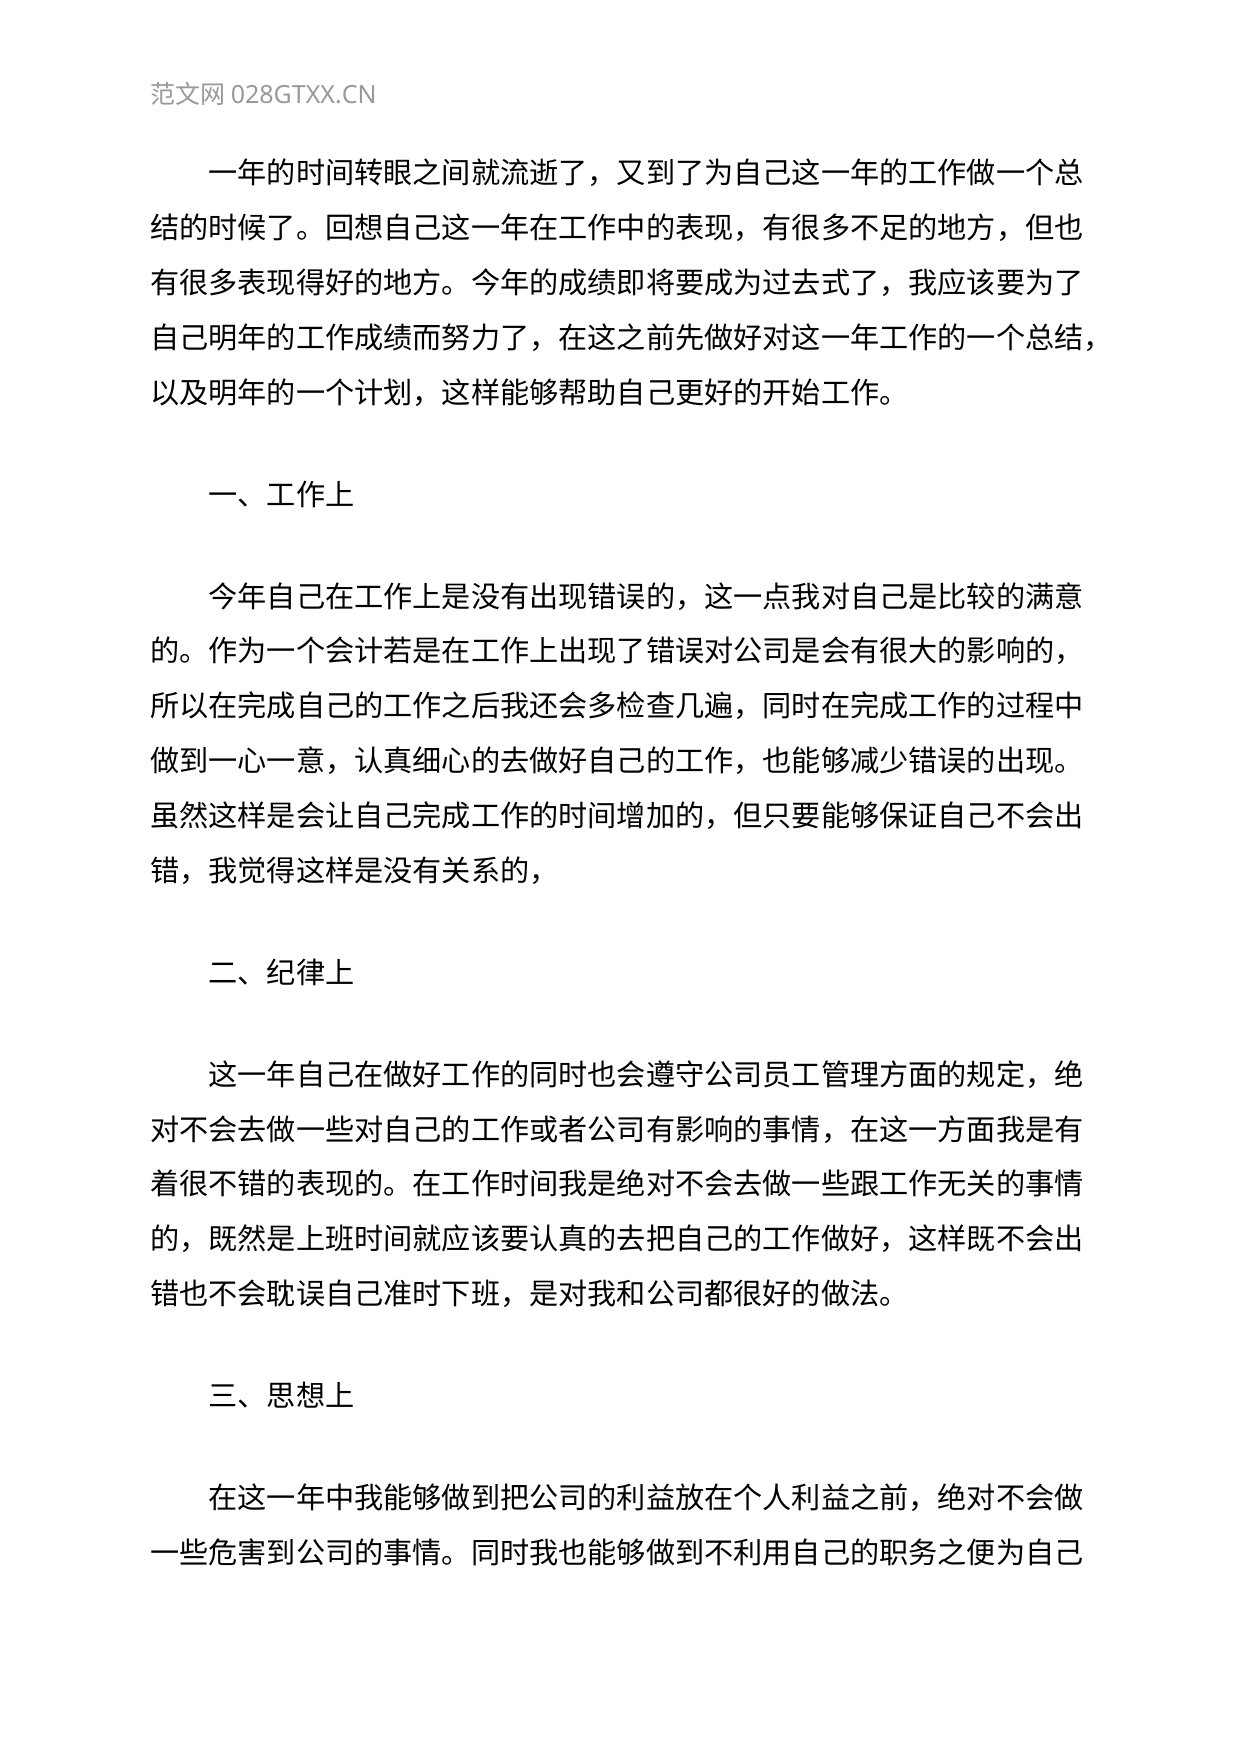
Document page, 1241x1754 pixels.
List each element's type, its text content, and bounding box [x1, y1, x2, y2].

text 一、工作上 [150, 471, 1090, 514]
text 这一年自己在做好工作的同时也会遵守公司员工管理方面的规定，绝对不会去做一些对自己的工作或者公司有影响的事情，在这一方面我是有着很不错的表现的。在工作时间我是绝对不会去做一些跟工作无关的事情的，既然是上班时间就应该要认真的去把自己的工作做好，这样既不会出错也不会耽误自己准时下班，是对我和公司都很好的做法。 [150, 1051, 1090, 1313]
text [150, 1474, 1090, 1571]
text 二、纪律上 [150, 949, 1090, 992]
text 一年的时间转眼之间就流逝了，又到了为自己这一年的工作做一个总结的时候了。回想自己这一年在工作中的表现，有很多不足的地方，但也有很多表现得好的地方。今年的成绩即将要成为过去式了，我应该要为了自己明年的工作成绩而努力了，在这之前先做好对这一年工作的一个总结，以及明年的一个计划，这样能够帮助自己更好的开始工作。 [150, 150, 1090, 412]
text 三、思想上 [150, 1372, 1090, 1415]
text 今年自己在工作上是没有出现错误的，这一点我对自己是比较的满意的。作为一个会计若是在工作上出现了错误对公司是会有很大的影响的，所以在完成自己的工作之后我还会多检查几遍，同时在完成工作的过程中做到一心一意，认真细心的去做好自己的工作，也能够减少错误的出现。虽然这样是会让自己完成工作的时间增加的，但只要能够保证自己不会出错，我觉得这样是没有关系的， [150, 573, 1090, 890]
